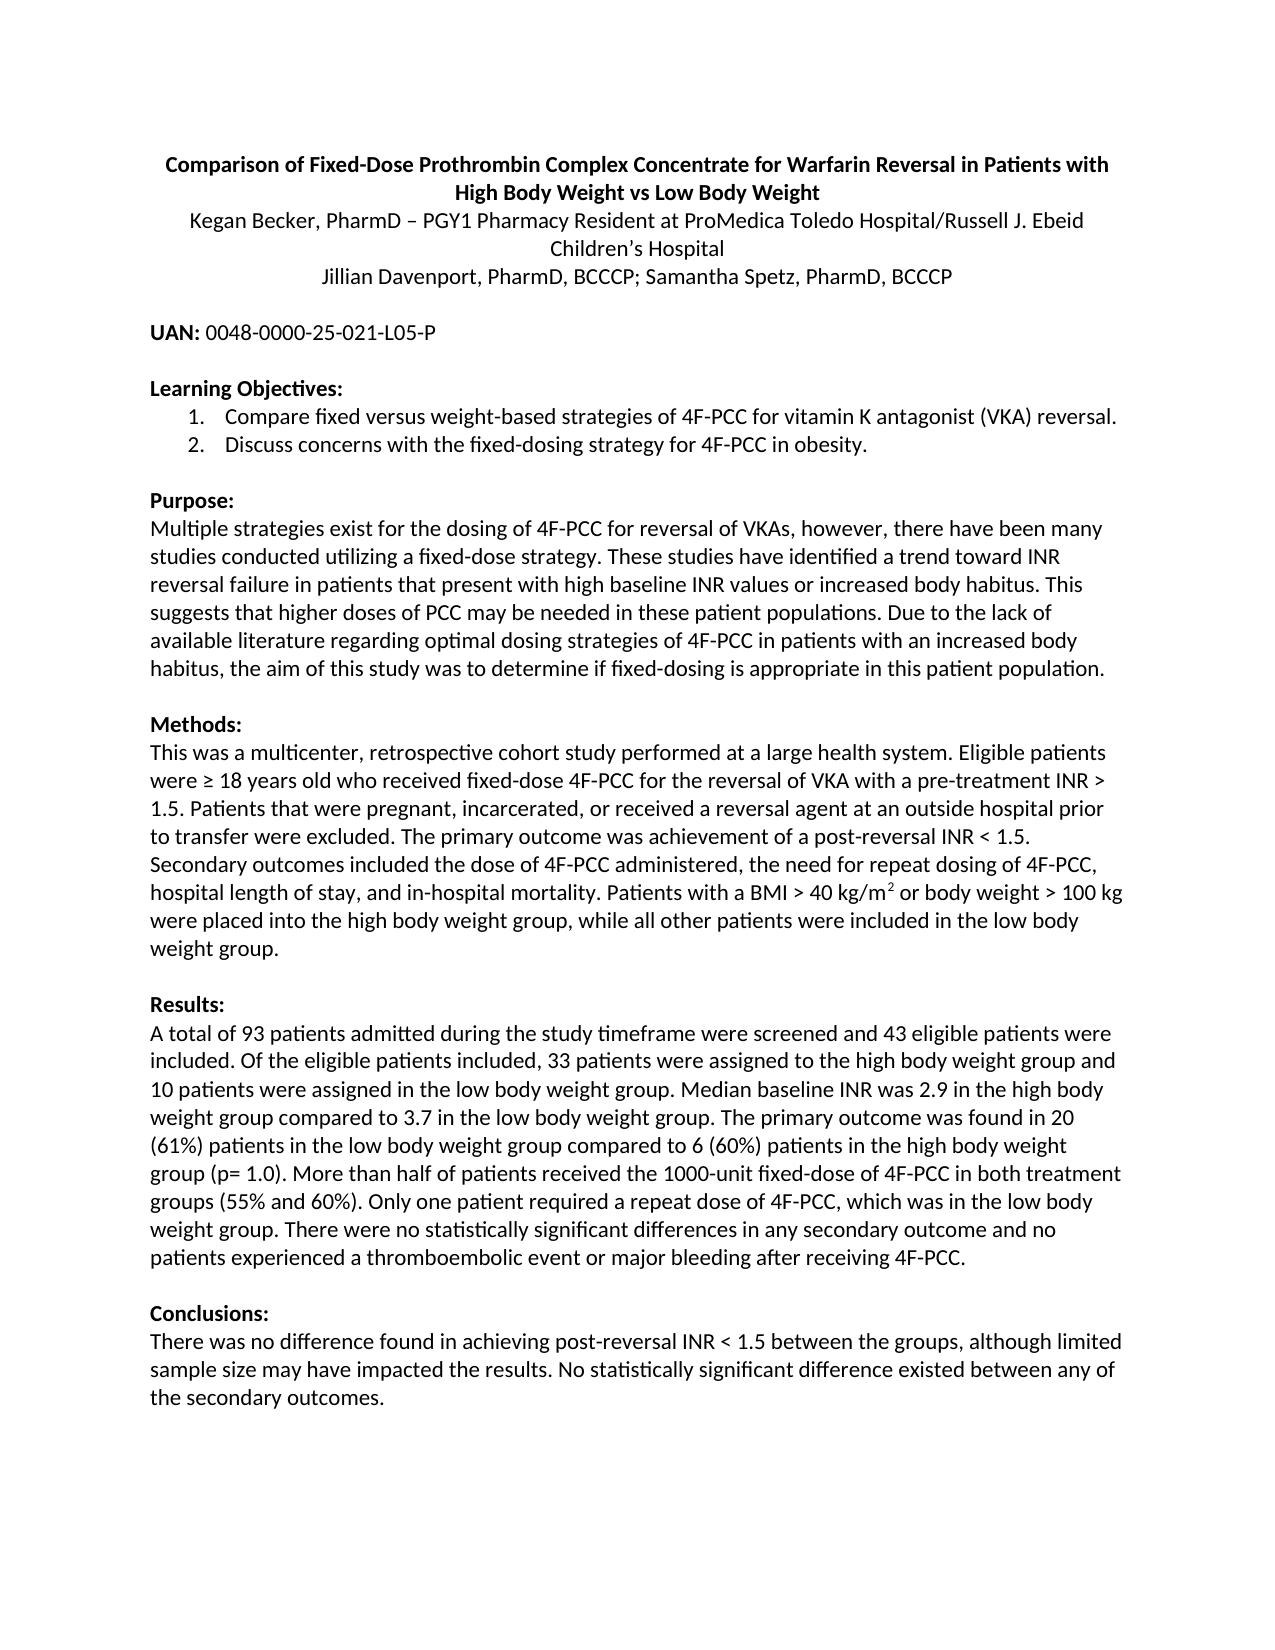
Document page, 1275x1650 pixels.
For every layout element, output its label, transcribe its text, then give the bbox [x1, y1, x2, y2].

text Learning Objectives: [150, 374, 1125, 402]
text Purpose: [150, 486, 1125, 514]
list Compare fixed versus weight-based strategies of 4F-PCC for vitamin K antagonist (VKA) reversal. [187, 402, 1125, 430]
list Discuss concerns with the fixed-dosing strategy for 4F-PCC in obesity. [187, 430, 1125, 458]
text Results: [150, 991, 1125, 1019]
text Multiple strategies exist for the dosing of 4F-PCC for reversal of VKAs, however, there have been many studies conducted utilizing a fixed-dose strategy. These studies have identified a trend toward INR reversal failure in patients that present with high baseline INR values or increased body habitus. This suggests that higher doses of PCC may be needed in these patient populations. Due to the lack of available literature regarding optimal dosing strategies of 4F-PCC in patients with an increased body habitus, the aim of this study was to determine if fixed-dosing is appropriate in this patient population. [150, 514, 1125, 682]
text Jillian Davenport, PharmD, BCCCP; Samantha Spetz, PharmD, BCCCP [150, 262, 1125, 290]
text There was no difference found in achieving post-reversal INR < 1.5 between the groups, although limited sample size may have impacted the results. No statistically significant difference existed between any of the secondary outcomes. [150, 1327, 1125, 1411]
text Kegan Becker, PharmD – PGY1 Pharmacy Resident at ProMedica Toledo Hospital/Russell J. Ebeid Children’s Hospital [150, 206, 1125, 262]
text UAN: 0048-0000-25-021-L05-P [150, 318, 1125, 346]
text Methods: [150, 710, 1125, 738]
text Conclusions: [150, 1299, 1125, 1327]
text A total of 93 patients admitted during the study timeframe were screened and 43 eligible patients were included. Of the eligible patients included, 33 patients were assigned to the high body weight group and 10 patients were assigned in the low body weight group. Median baseline INR was 2.9 in the high body weight group compared to 3.7 in the low body weight group. The primary outcome was found in 20 (61%) patients in the low body weight group compared to 6 (60%) patients in the high body weight group (p= 1.0). More than half of patients received the 1000-unit fixed-dose of 4F-PCC in both treatment groups (55% and 60%). Only one patient required a repeat dose of 4F-PCC, which was in the low body weight group. There were no statistically significant differences in any secondary outcome and no patients experienced a thromboembolic event or major bleeding after receiving 4F-PCC. [150, 1019, 1125, 1271]
text Comparison of Fixed-Dose Prothrombin Complex Concentrate for Warfarin Reversal in Patients with High Body Weight vs Low Body Weight [150, 150, 1125, 206]
text This was a multicenter, retrospective cohort study performed at a large health system. Eligible patients were ≥ 18 years old who received fixed-dose 4F-PCC for the reversal of VKA with a pre-treatment INR > 1.5. Patients that were pregnant, incarcerated, or received a reversal agent at an outside hospital prior to transfer were excluded. The primary outcome was achievement of a post-reversal INR < 1.5. Secondary outcomes included the dose of 4F-PCC administered, the need for repeat dosing of 4F-PCC, hospital length of stay, and in-hospital mortality. Patients with a BMI > 40 kg/m2 or body weight > 100 kg were placed into the high body weight group, while all other patients were included in the low body weight group. [150, 738, 1125, 963]
